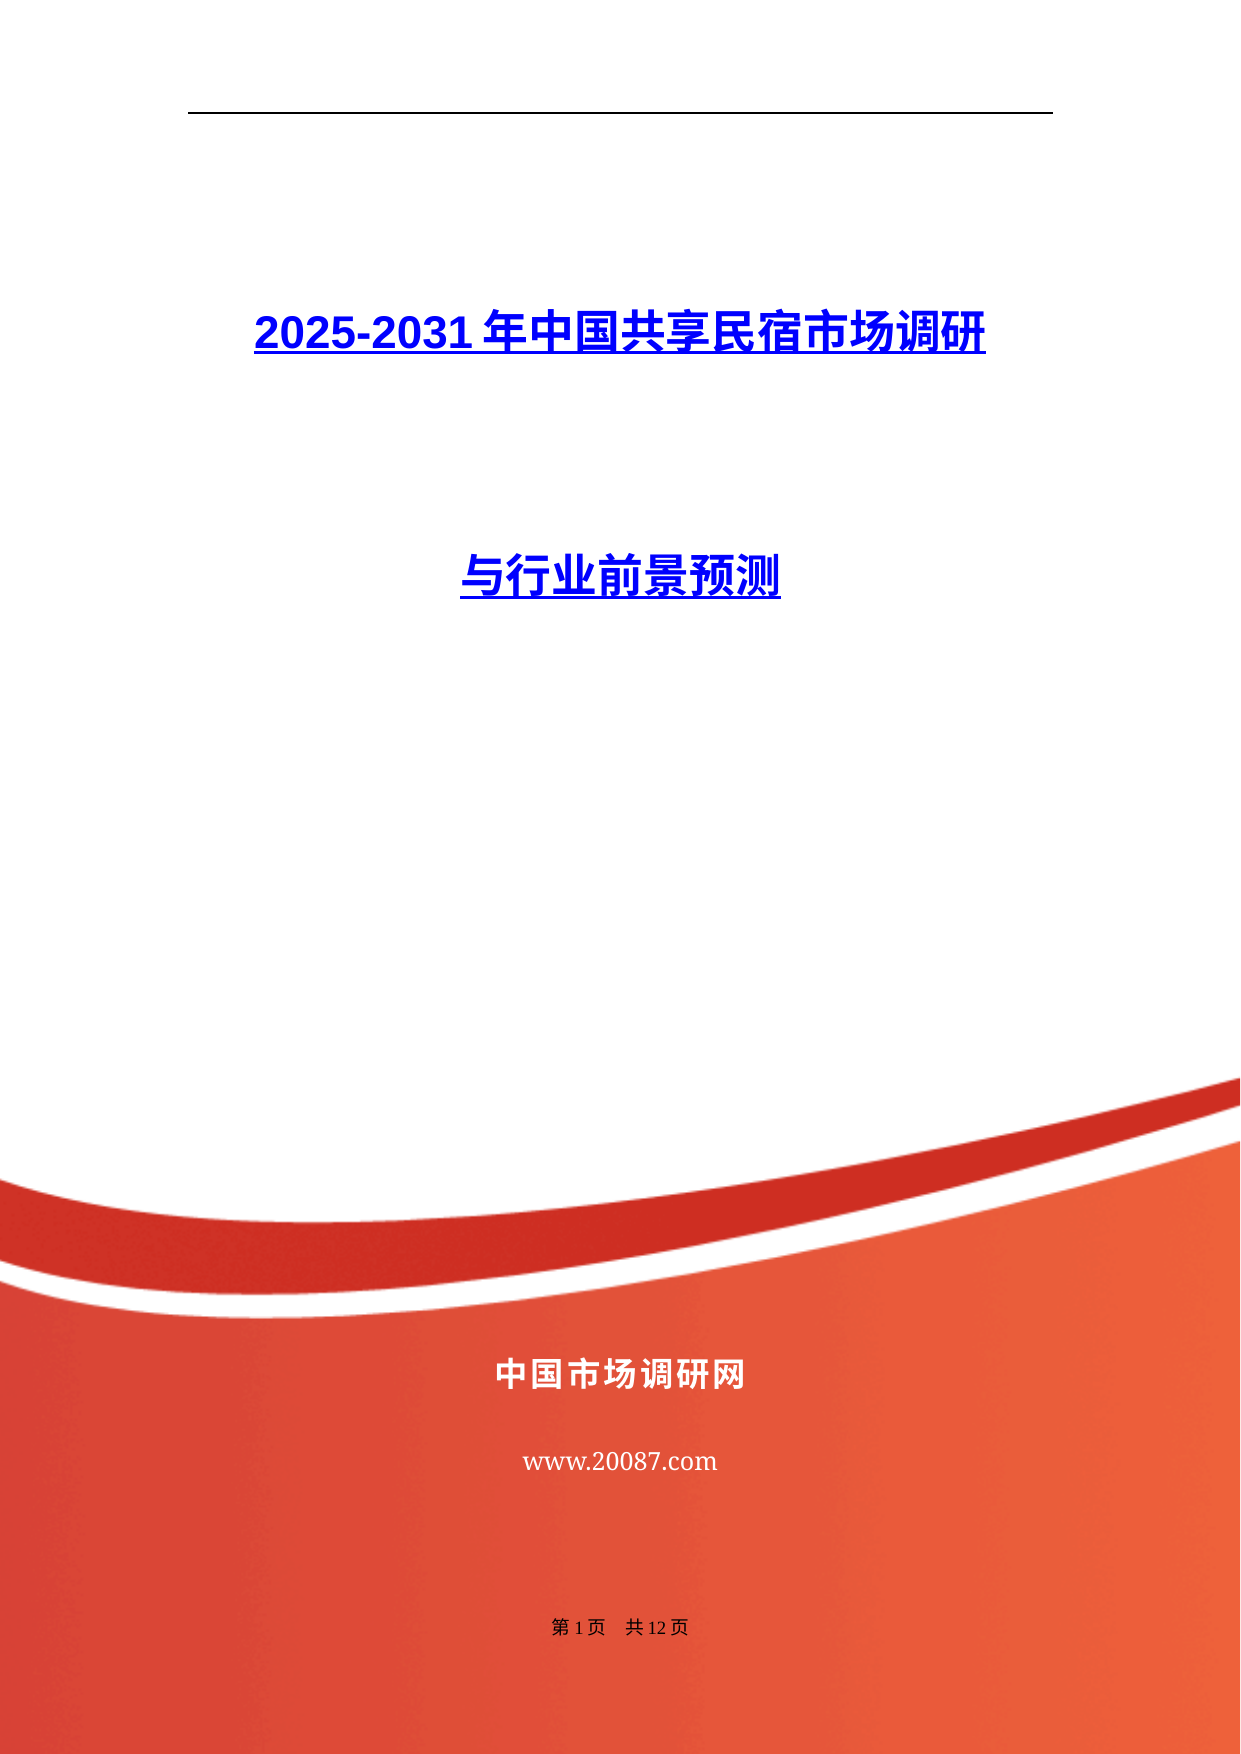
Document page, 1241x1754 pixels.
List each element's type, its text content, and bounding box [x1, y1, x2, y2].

picture [0, 1006, 1241, 1754]
table_header 2025-2031年中国共享民宿市场调研与行业前景预测 [188, 207, 1053, 773]
text www.20087.com [187, 1428, 1053, 1493]
subtitle 中国市场调研网 [187, 1339, 1053, 1404]
